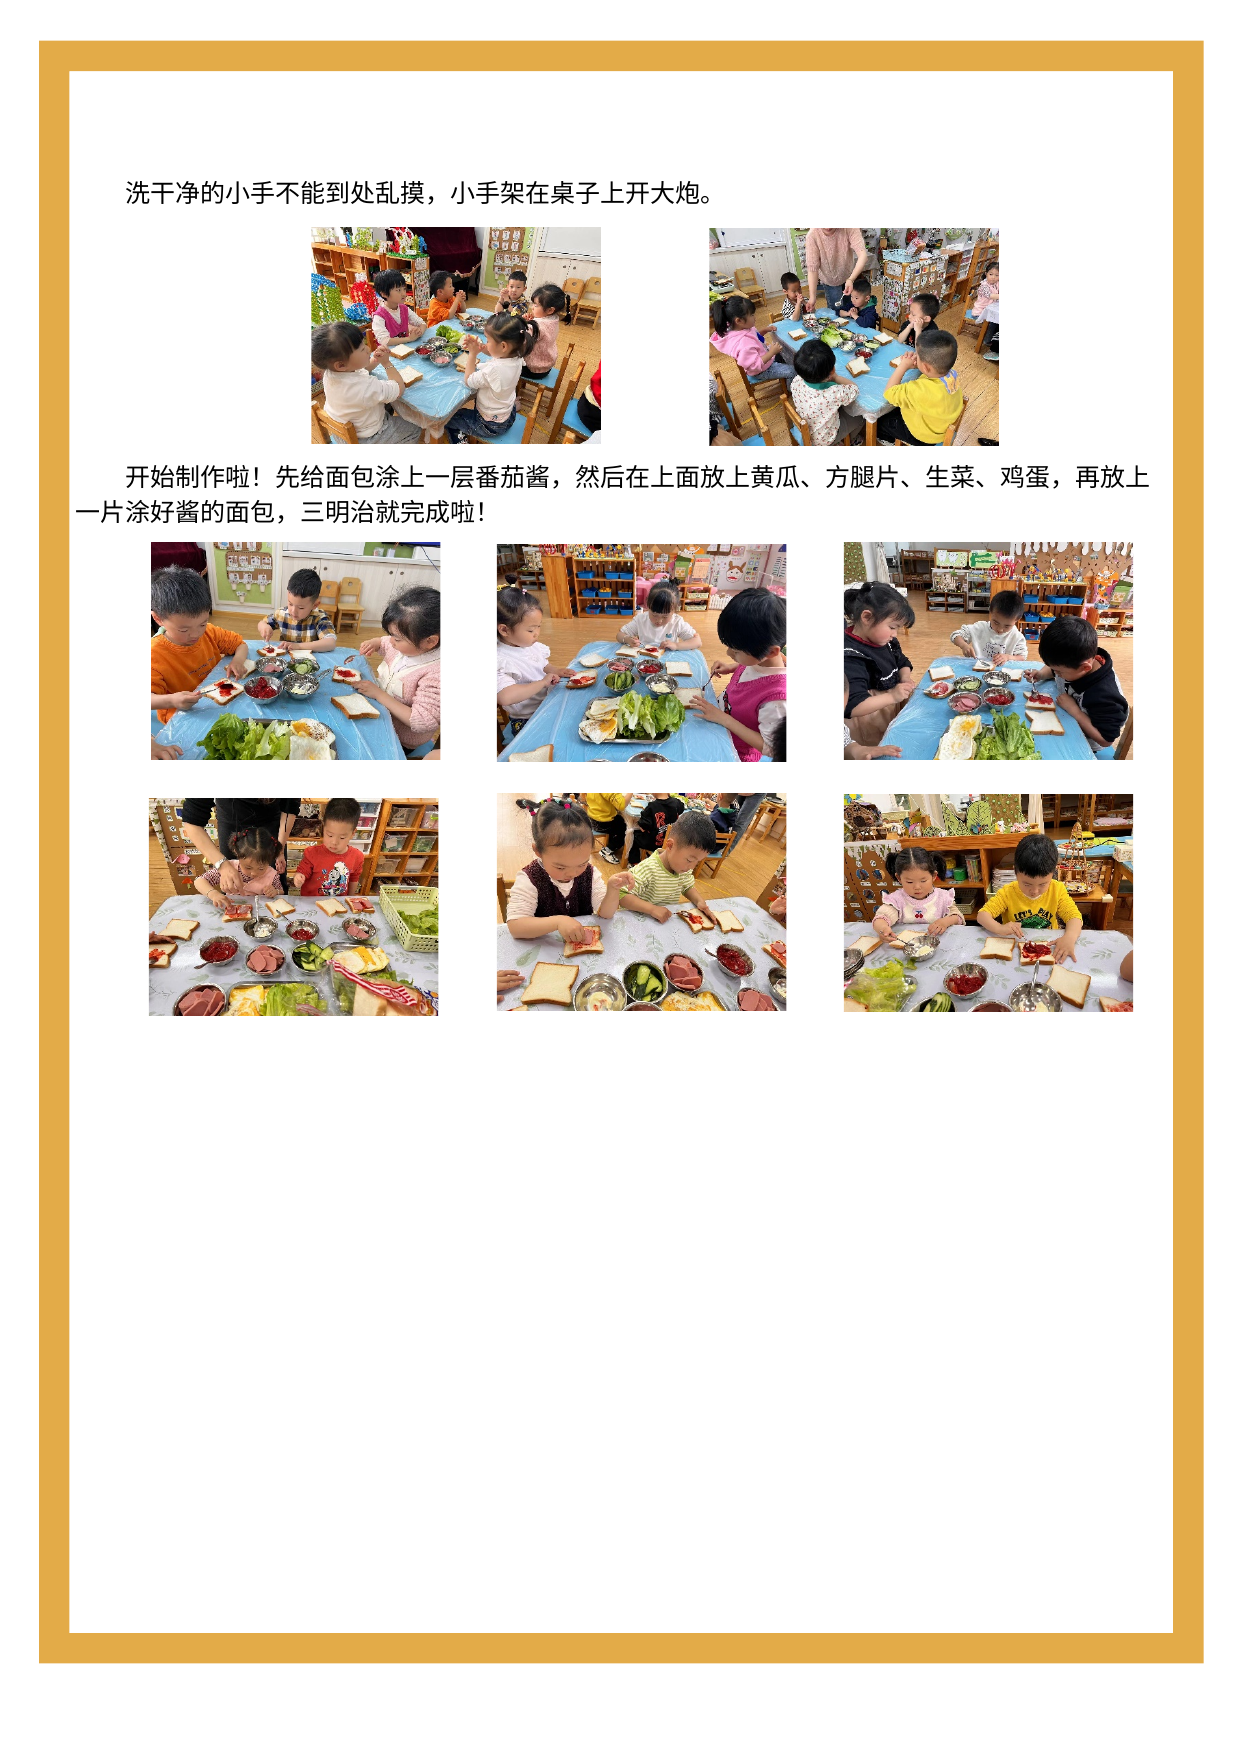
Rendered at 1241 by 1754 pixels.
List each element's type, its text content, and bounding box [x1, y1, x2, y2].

picture [496, 793, 787, 1011]
picture [151, 542, 441, 760]
picture [311, 227, 601, 444]
picture [843, 794, 1134, 1012]
picture [843, 542, 1134, 760]
picture [709, 228, 999, 446]
picture [148, 798, 439, 1016]
text 洗干净的小手不能到处乱摸，小手架在桌子上开大炮。 [75, 174, 1165, 210]
text 开始制作啦！先给面包涂上一层番茄酱，然后在上面放上黄瓜、方腿片、生菜、鸡蛋，再放上一片涂好酱的面包，三明治就完成啦！ [75, 458, 1165, 529]
picture [496, 544, 787, 762]
